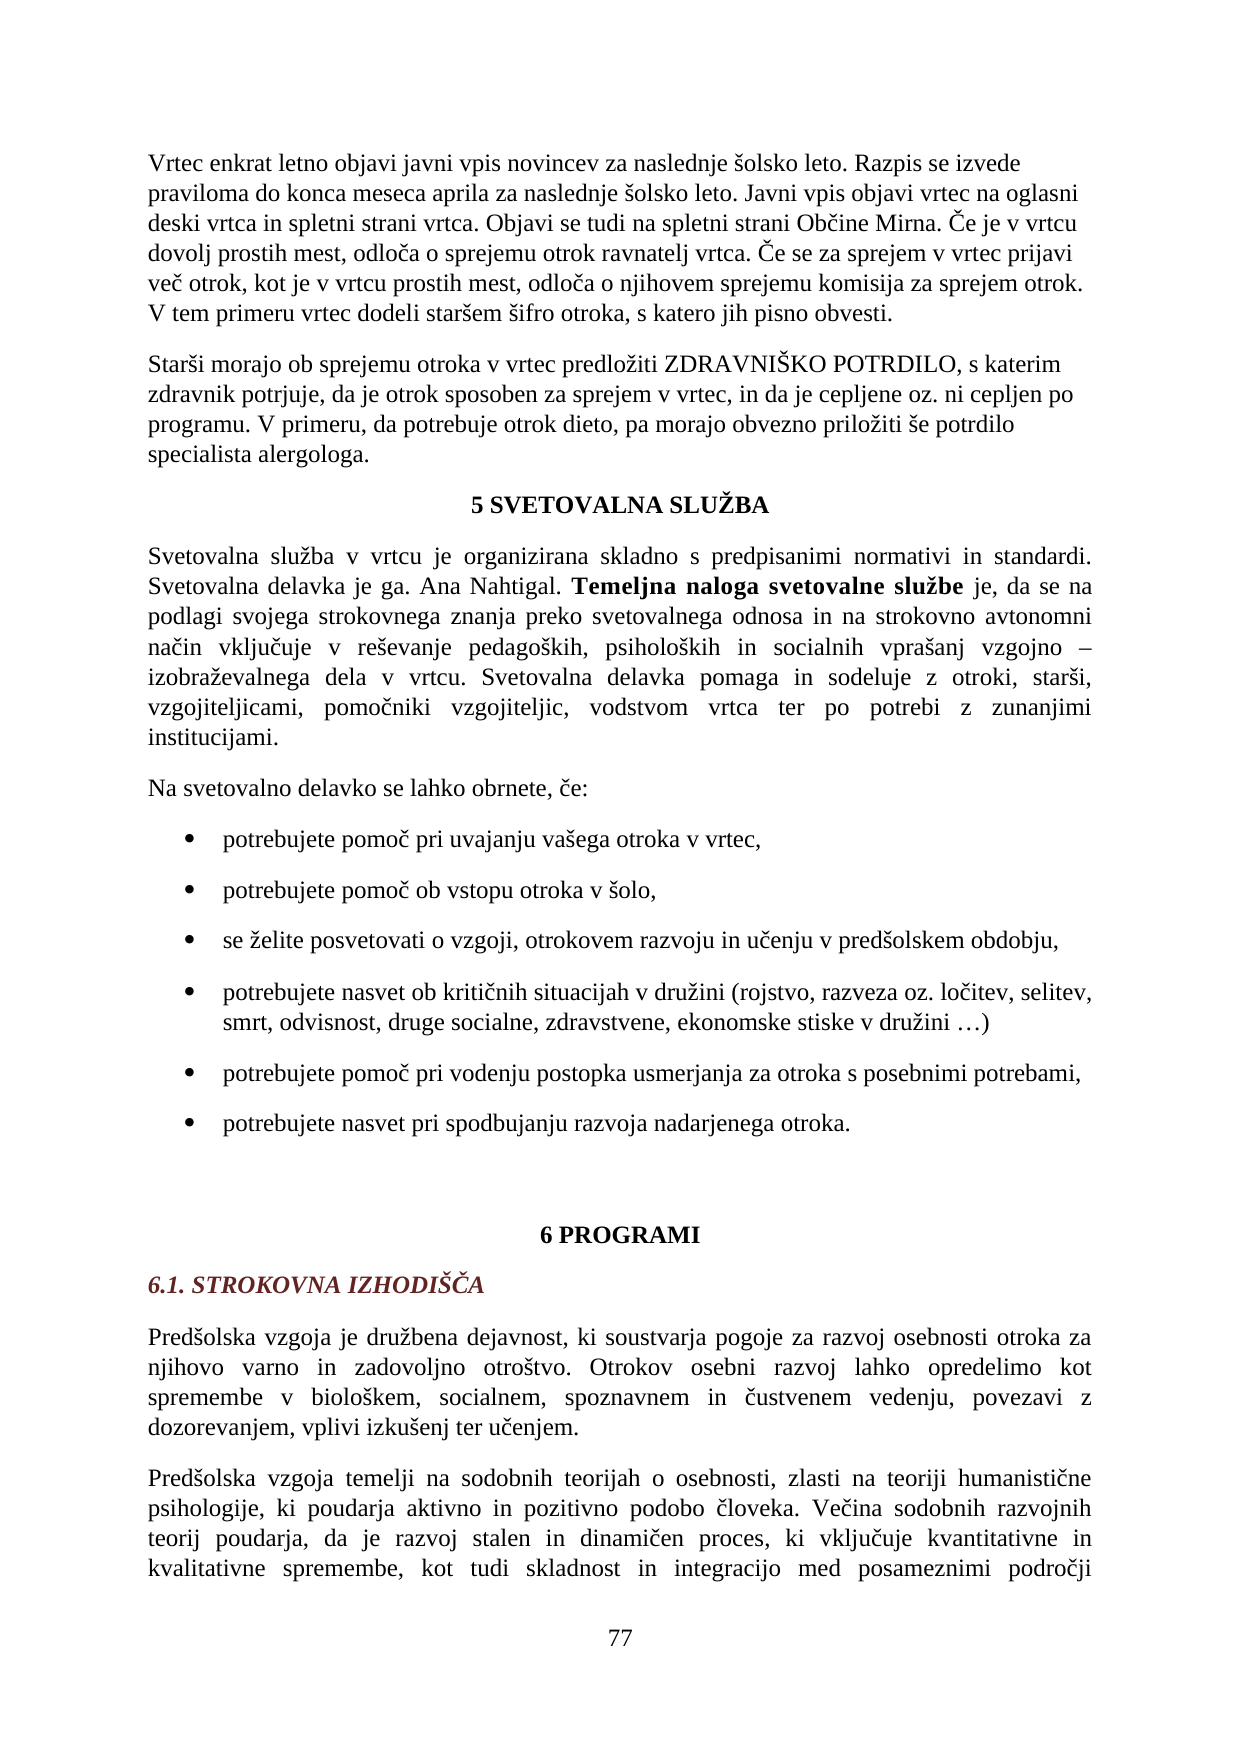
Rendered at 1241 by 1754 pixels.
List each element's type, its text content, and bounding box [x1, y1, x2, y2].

list se želite posvetovati o vzgoji, otrokovem razvoju in učenju v predšolskem obdobju, [185, 926, 1093, 954]
text Na svetovalno delavko se lahko obrnete, če: [148, 773, 1093, 802]
text 6.1. STROKOVNA IZHODIŠČA [148, 1271, 1093, 1299]
text 6 PROGRAMI [148, 1220, 1093, 1248]
list potrebujete pomoč pri vodenju postopka usmerjanja za otroka s posebnimi potrebami, [185, 1058, 1093, 1086]
list potrebujete pomoč ob vstopu otroka v šolo, [185, 875, 1093, 903]
text Starši morajo ob sprejemu otroka v vrtec predložiti ZDRAVNIŠKO POTRDILO, s katerim zdravnik potrjuje, da je otrok sposoben za sprejem v vrtec, in da je cepljene oz. ni cepljen po programu. V primeru, da potrebuje otrok dieto, pa morajo obvezno priložiti še potrdilo specialista alergologa. [148, 349, 1093, 468]
list potrebujete pomoč pri uvajanju vašega otroka v vrtec, [185, 824, 1093, 852]
text Svetovalna služba v vrtcu je organizirana skladno s predpisanimi normativi in standardi. Svetovalna delavka je ga. Ana Nahtigal. Temeljna naloga svetovalne službe je, da se na podlagi svojega strokovnega znanja preko svetovalnega odnosa in na strokovno avtonomni način vključuje v reševanje pedagoških, psiholoških in socialnih vprašanj vzgojno – izobraževalnega dela v vrtcu. Svetovalna delavka pomaga in sodeluje z otroki, starši, vzgojiteljicami, pomočniki vzgojiteljic, vodstvom vrtca ter po potrebi z zunanjimi institucijami. [148, 541, 1093, 751]
text Vrtec enkrat letno objavi javni vpis novincev za naslednje šolsko leto. Razpis se izvede praviloma do konca meseca aprila za naslednje šolsko leto. Javni vpis objavi vrtec na oglasni deski vrtca in spletni strani vrtca. Objavi se tudi na spletni strani Občine Mirna. Če je v vrtcu dovolj prostih mest, odloča o sprejemu otrok ravnatelj vrtca. Če se za sprejem v vrtec prijavi več otrok, kot je v vrtcu prostih mest, odloča o njihovem sprejemu komisija za sprejem otrok. V tem primeru vrtec dodeli staršem šifro otroka, s katero jih pisno obvesti. [148, 148, 1093, 327]
text Predšolska vzgoja je družbena dejavnost, ki soustvarja pogoje za razvoj osebnosti otroka za njihovo varno in zadovoljno otroštvo. Otrokov osebni razvoj lahko opredelimo kot spremembe v biološkem, socialnem, spoznavnem in čustvenem vedenju, povezavi z dozorevanjem, vplivi izkušenj ter učenjem. [148, 1322, 1093, 1441]
list potrebujete nasvet ob kritičnih situacijah v družini (rojstvo, razveza oz. ločitev, selitev, smrt, odvisnost, druge socialne, zdravstvene, ekonomske stiske v družini …) [185, 977, 1093, 1035]
list potrebujete nasvet pri spodbujanju razvoja nadarjenega otroka. [185, 1108, 1093, 1137]
text 5 SVETOVALNA SLUŽBA [148, 490, 1093, 519]
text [148, 1463, 1093, 1582]
